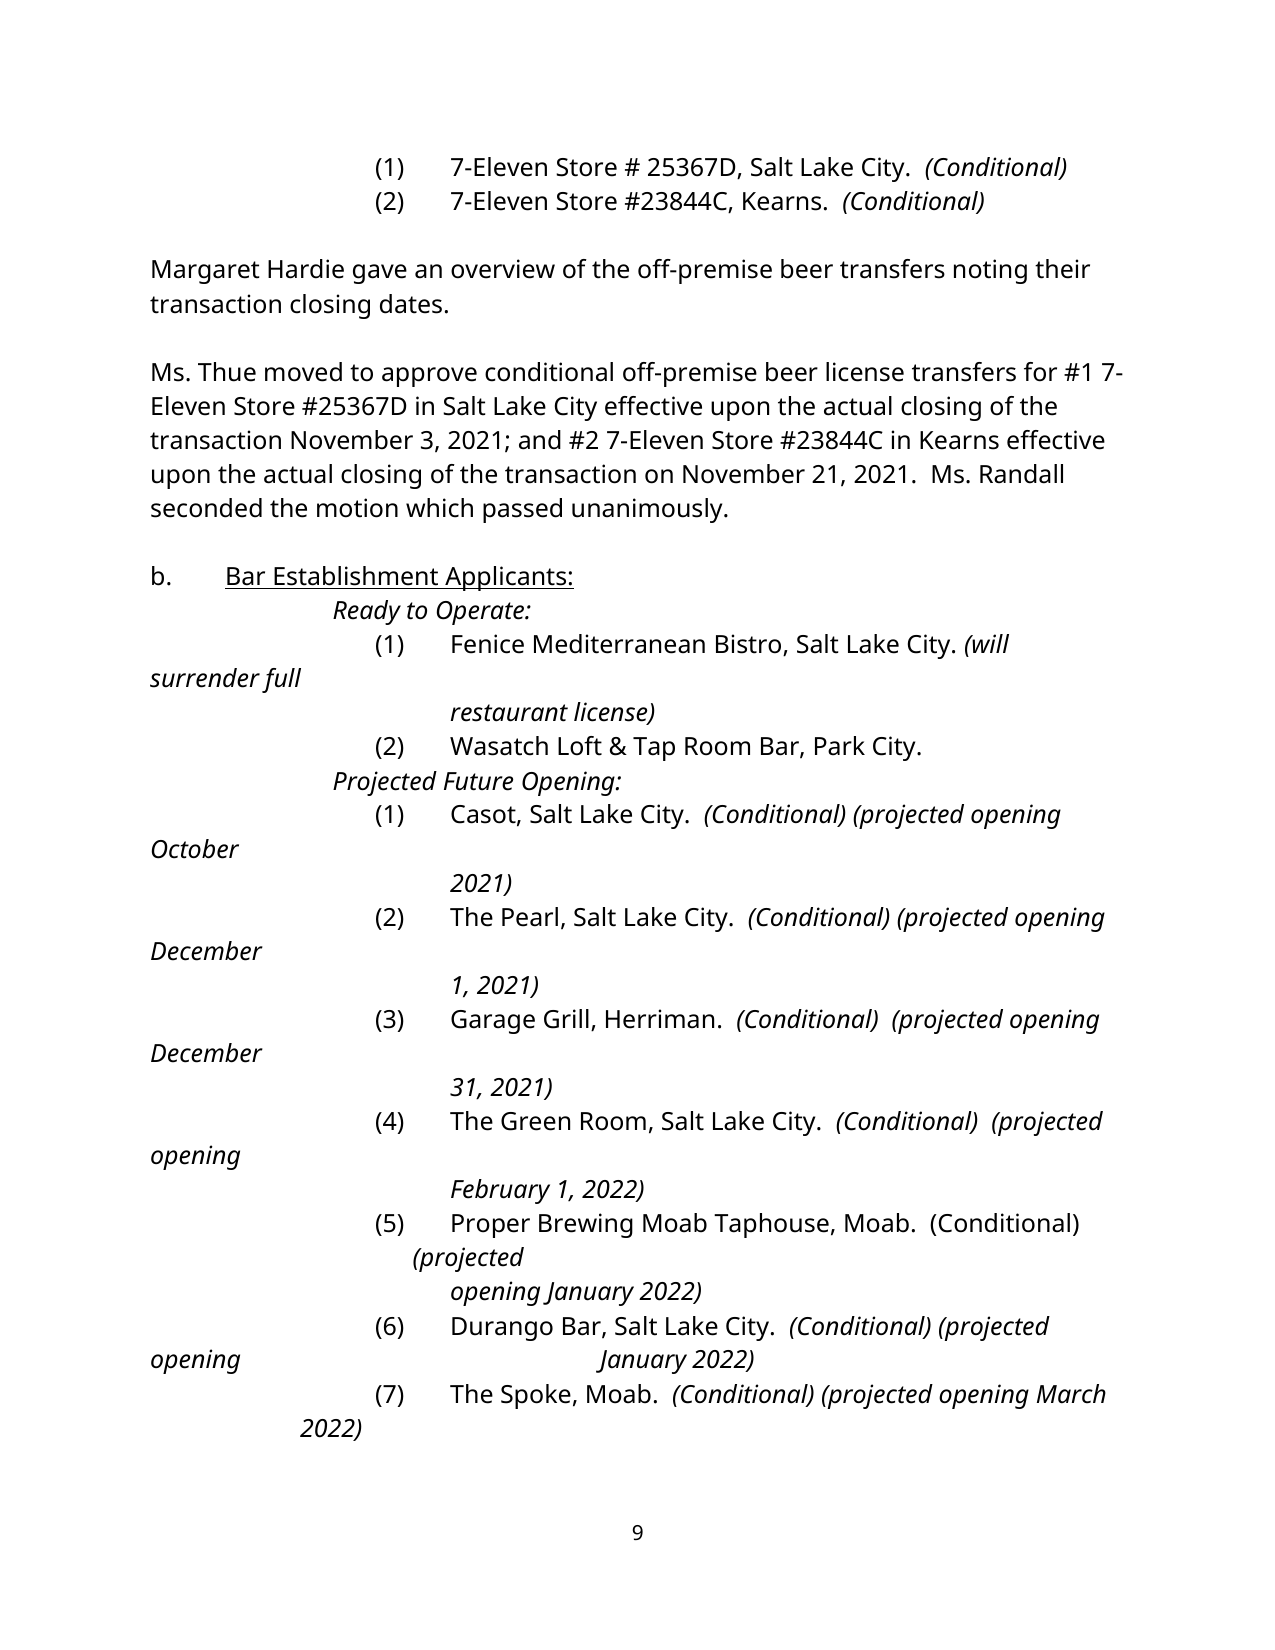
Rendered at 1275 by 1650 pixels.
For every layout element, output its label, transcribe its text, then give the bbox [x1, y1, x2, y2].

text (7) The Spoke, Moab. (Conditional) (projected opening March 2022) [300, 1376, 1125, 1444]
text (6) Durango Bar, Salt Lake City. (Conditional) (projected opening January 2022) [150, 1308, 1125, 1376]
text (3) Garage Grill, Herriman. (Conditional) (projected opening December [150, 1002, 1125, 1070]
text (2) The Pearl, Salt Lake City. (Conditional) (projected opening December [150, 899, 1125, 967]
text (2) 7-Eleven Store #23844C, Kearns. (Conditional) [150, 184, 1125, 218]
text Ready to Operate: [150, 593, 1125, 627]
text 1, 2021) [375, 967, 1125, 1002]
text (1) 7-Eleven Store # 25367D, Salt Lake City. (Conditional) [225, 150, 1125, 184]
text (2) Wasatch Loft & Tap Room Bar, Park City. [150, 729, 1125, 763]
text Ms. Thue moved to approve conditional off-premise beer license transfers for #1 7-Eleven Store #25367D in Salt Lake City effective upon the actual closing of the transaction November 3, 2021; and #2 7-Eleven Store #23844C in Kearns effective upon the actual closing of the transaction on November 21, 2021. Ms. Randall seconded the motion which passed unanimously. [150, 354, 1125, 525]
text 2021) [150, 865, 1125, 899]
text Margaret Hardie gave an overview of the off-premise beer transfers noting their transaction closing dates. [150, 252, 1125, 320]
text b. Bar Establishment Applicants: [150, 559, 1125, 593]
list Proper Brewing Moab Taphouse, Moab. (Conditional) (projected [375, 1206, 1125, 1274]
text opening January 2022) [300, 1274, 1125, 1308]
text February 1, 2022) [150, 1172, 1125, 1206]
text (1) Casot, Salt Lake City. (Conditional) (projected opening October [150, 797, 1125, 865]
text (1) Fenice Mediterranean Bistro, Salt Lake City. (will surrender full [150, 627, 1125, 695]
text 31, 2021) [375, 1070, 1125, 1104]
text restaurant license) [150, 695, 1125, 729]
text (4) The Green Room, Salt Lake City. (Conditional) (projected opening [150, 1104, 1125, 1172]
text Projected Future Opening: [150, 763, 1125, 797]
